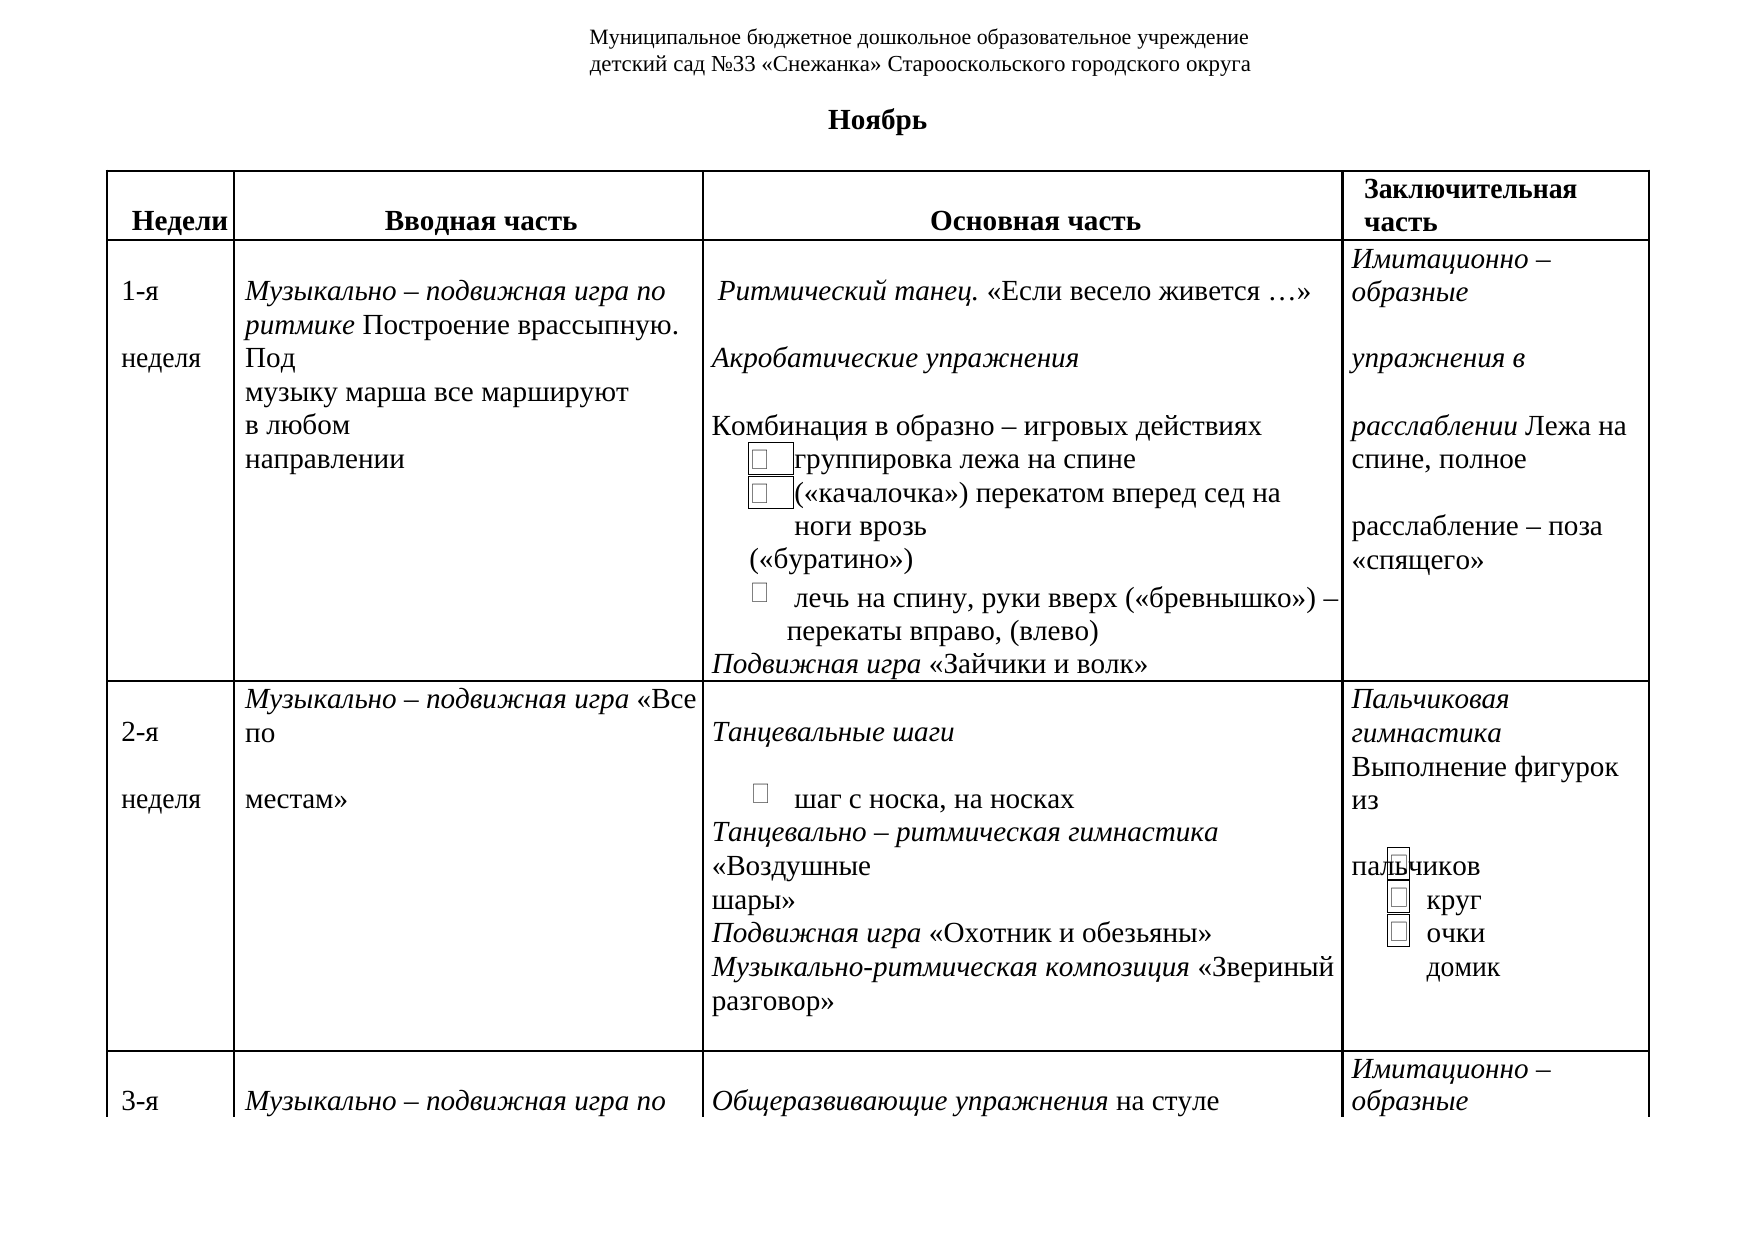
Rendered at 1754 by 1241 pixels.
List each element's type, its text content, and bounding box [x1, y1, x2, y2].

table_cell Танцевальные шаги шаг с носка, на носках Танцевально – ритмическая гимнастика «Воздушные шары» Подвижная игра «Охотник и обезьяны» Музыкально-ритмическая композиция «Звериный разговор» [704, 682, 1341, 1050]
table_cell Ритмический танец. «Если весело живется …» Акробатические упражнения Комбинация в образно – игровых действиях группировка лежа на спине («качалочка») перекатом вперед сед на ноги врозь («буратино») лечь на спину, руки вверх («бревнышко») – перекаты вправо, (влево) Подвижная игра «Зайчики и волк» [704, 241, 1341, 679]
table_cell 2-я неделя [108, 682, 233, 1050]
table_cell Музыкально – подвижная игра «Все по местам» [235, 682, 702, 1050]
table_cell Имитационно – образные [1344, 1052, 1648, 1117]
picture [748, 575, 794, 608]
table_cell 3-я [108, 1052, 233, 1117]
table_cell 1-я неделя [108, 241, 233, 679]
text Ноябрь [434, 102, 1321, 136]
table_cell Имитационно – образные упражнения в расслаблении Лежа на спине, полное расслабление – поза «спящего» [1344, 241, 1648, 679]
table_cell Музыкально – подвижная игра по [235, 1052, 702, 1117]
table_header Недели [108, 172, 233, 239]
table_cell Пальчиковая гимнастика Выполнение фигурок из пальчиков круг очки домик [1344, 682, 1648, 1050]
table_header Вводная часть [235, 172, 702, 239]
table_header Заключительная часть [1344, 172, 1648, 239]
table_cell Общеразвивающие упражнения на стуле [704, 1052, 1341, 1117]
table_cell Музыкально – подвижная игра по ритмике Построение врассыпную. Под музыку марша все маршируют в любом направлении [235, 241, 702, 679]
table_header Основная часть [704, 172, 1341, 239]
picture [749, 781, 794, 809]
